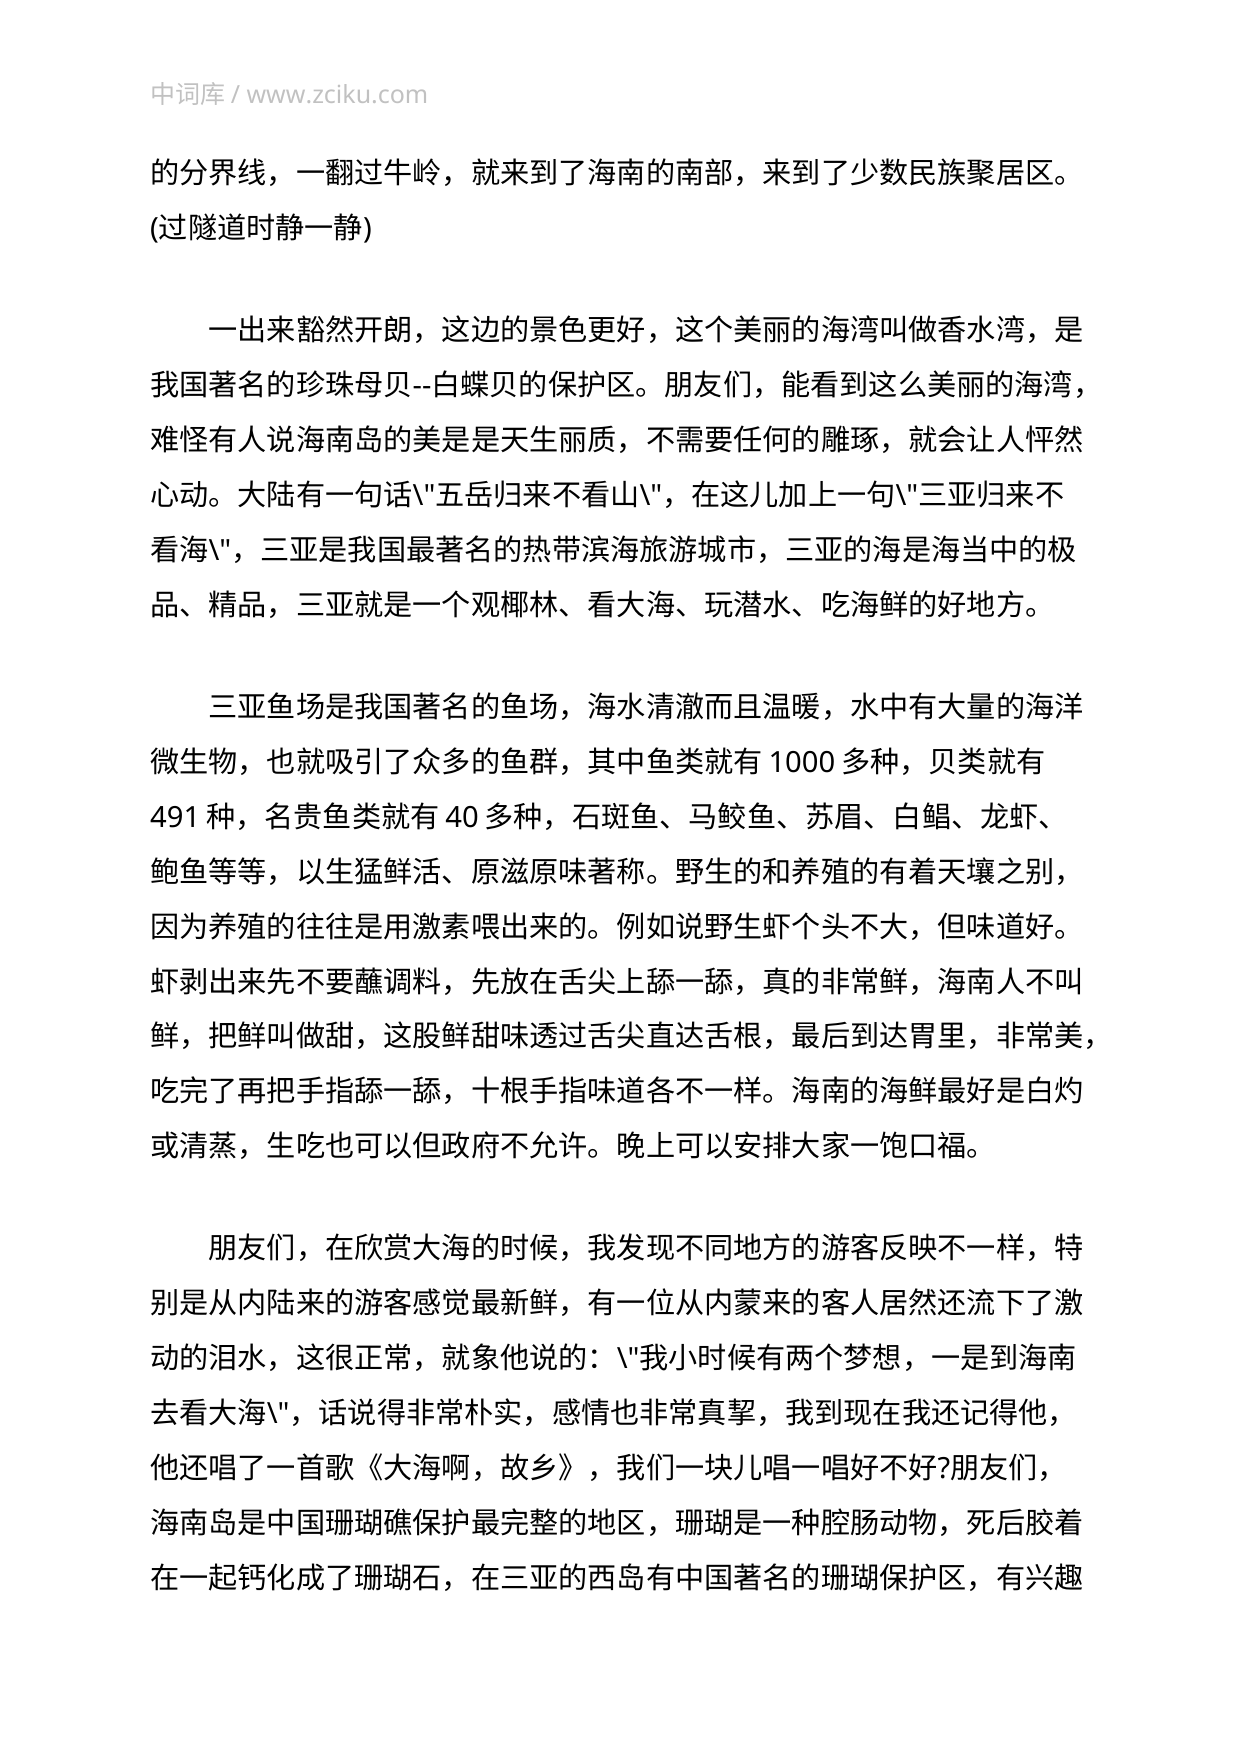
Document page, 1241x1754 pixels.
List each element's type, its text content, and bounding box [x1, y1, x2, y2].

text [150, 1224, 1090, 1597]
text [150, 150, 1090, 247]
text 三亚鱼场是我国著名的鱼场，海水清澈而且温暖，水中有大量的海洋微生物，也就吸引了众多的鱼群，其中鱼类就有1000多种，贝类就有491种，名贵鱼类就有40多种，石斑鱼、马鲛鱼、苏眉、白鲳、龙虾、鲍鱼等等，以生猛鲜活、原滋原味著称。野生的和养殖的有着天壤之别，因为养殖的往往是用激素喂出来的。例如说野生虾个头不大，但味道好。虾剥出来先不要蘸调料，先放在舌尖上舔一舔，真的非常鲜，海南人不叫鲜，把鲜叫做甜，这股鲜甜味透过舌尖直达舌根，最后到达胃里，非常美，吃完了再把手指舔一舔，十根手指味道各不一样。海南的海鲜最好是白灼或清蒸，生吃也可以但政府不允许。晚上可以安排大家一饱口福。 [150, 683, 1090, 1165]
text 一出来豁然开朗，这边的景色更好，这个美丽的海湾叫做香水湾，是我国著名的珍珠母贝--白蝶贝的保护区。朋友们，能看到这么美丽的海湾，难怪有人说海南岛的美是是天生丽质，不需要任何的雕琢，就会让人怦然心动。大陆有一句话\"五岳归来不看山\"，在这儿加上一句\"三亚归来不看海\"，三亚是我国最著名的热带滨海旅游城市，三亚的海是海当中的极品、精品，三亚就是一个观椰林、看大海、玩潜水、吃海鲜的好地方。 [150, 307, 1090, 624]
